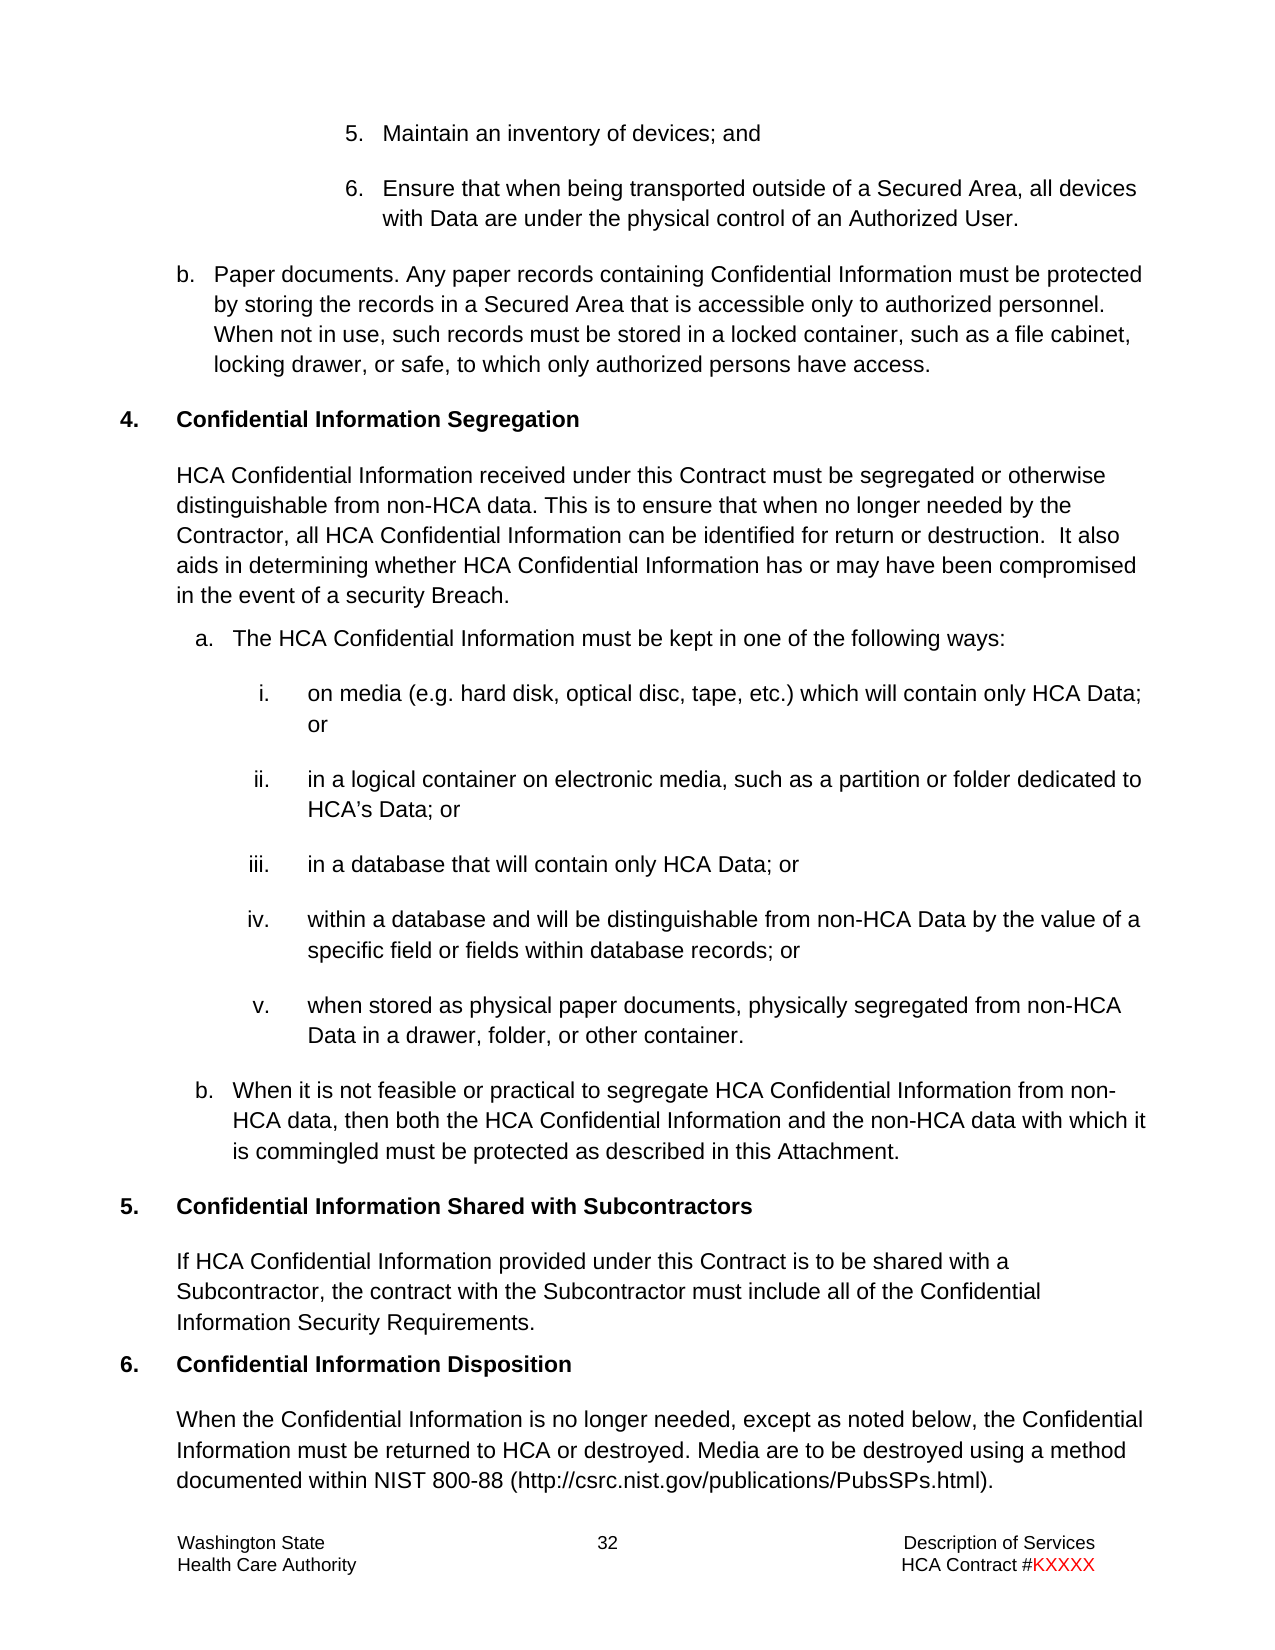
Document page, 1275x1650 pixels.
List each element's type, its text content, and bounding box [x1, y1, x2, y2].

list when stored as physical paper documents, physically segregated from non-HCA Data in a drawer, folder, or other container. [270, 992, 1155, 1048]
list Paper documents. Any paper records containing Confidential Information must be protected by storing the records in a Secured Area that is accessible only to authorized personnel. When not in use, such records must be stored in a locked container, such as a file cabinet, locking drawer, or safe, to which only authorized persons have access. [176, 261, 1155, 378]
list on media (e.g. hard disk, optical disc, tape, etc.) which will contain only HCA Data; or [270, 680, 1155, 737]
list within a database and will be distinguishable from non-HCA Data by the value of a specific field or fields within database records; or [270, 906, 1155, 963]
list Maintain an inventory of devices; and [345, 120, 1155, 146]
list The HCA Confidential Information must be kept in one of the following ways: [195, 625, 1155, 652]
text Confidential Information Segregation [120, 406, 1155, 433]
text If HCA Confidential Information provided under this Contract is to be shared with a Subcontractor, the contract with the Subcontractor must include all of the Confidential Information Security Requirements. [176, 1248, 1155, 1335]
text Confidential Information Disposition [120, 1351, 1155, 1378]
text When the Confidential Information is no longer needed, except as noted below, the Confidential Information must be returned to HCA or destroyed. Media are to be destroyed using a method documented within NIST 800-88 (http://csrc.nist.gov/publications/PubsSPs.html). [176, 1406, 1155, 1493]
text HCA Confidential Information received under this Contract must be segregated or otherwise distinguishable from non-HCA data. This is to ensure that when no longer needed by the Contractor, all HCA Confidential Information can be identified for return or destruction. It also aids in determining whether HCA Confidential Information has or may have been compromised in the event of a security Breach. [176, 462, 1155, 609]
list in a logical container on electronic media, such as a partition or folder dedicated to HCA’s Data; or [270, 766, 1155, 822]
list Ensure that when being transported outside of a Secured Area, all devices with Data are under the physical control of an Authorized User. [345, 175, 1155, 232]
list When it is not feasible or practical to segregate HCA Confidential Information from non-HCA data, then both the HCA Confidential Information and the non-HCA data with which it is commingled must be protected as described in this Attachment. [195, 1077, 1155, 1164]
text Confidential Information Shared with Subcontractors [120, 1193, 1155, 1219]
list in a database that will contain only HCA Data; or [270, 851, 1155, 878]
